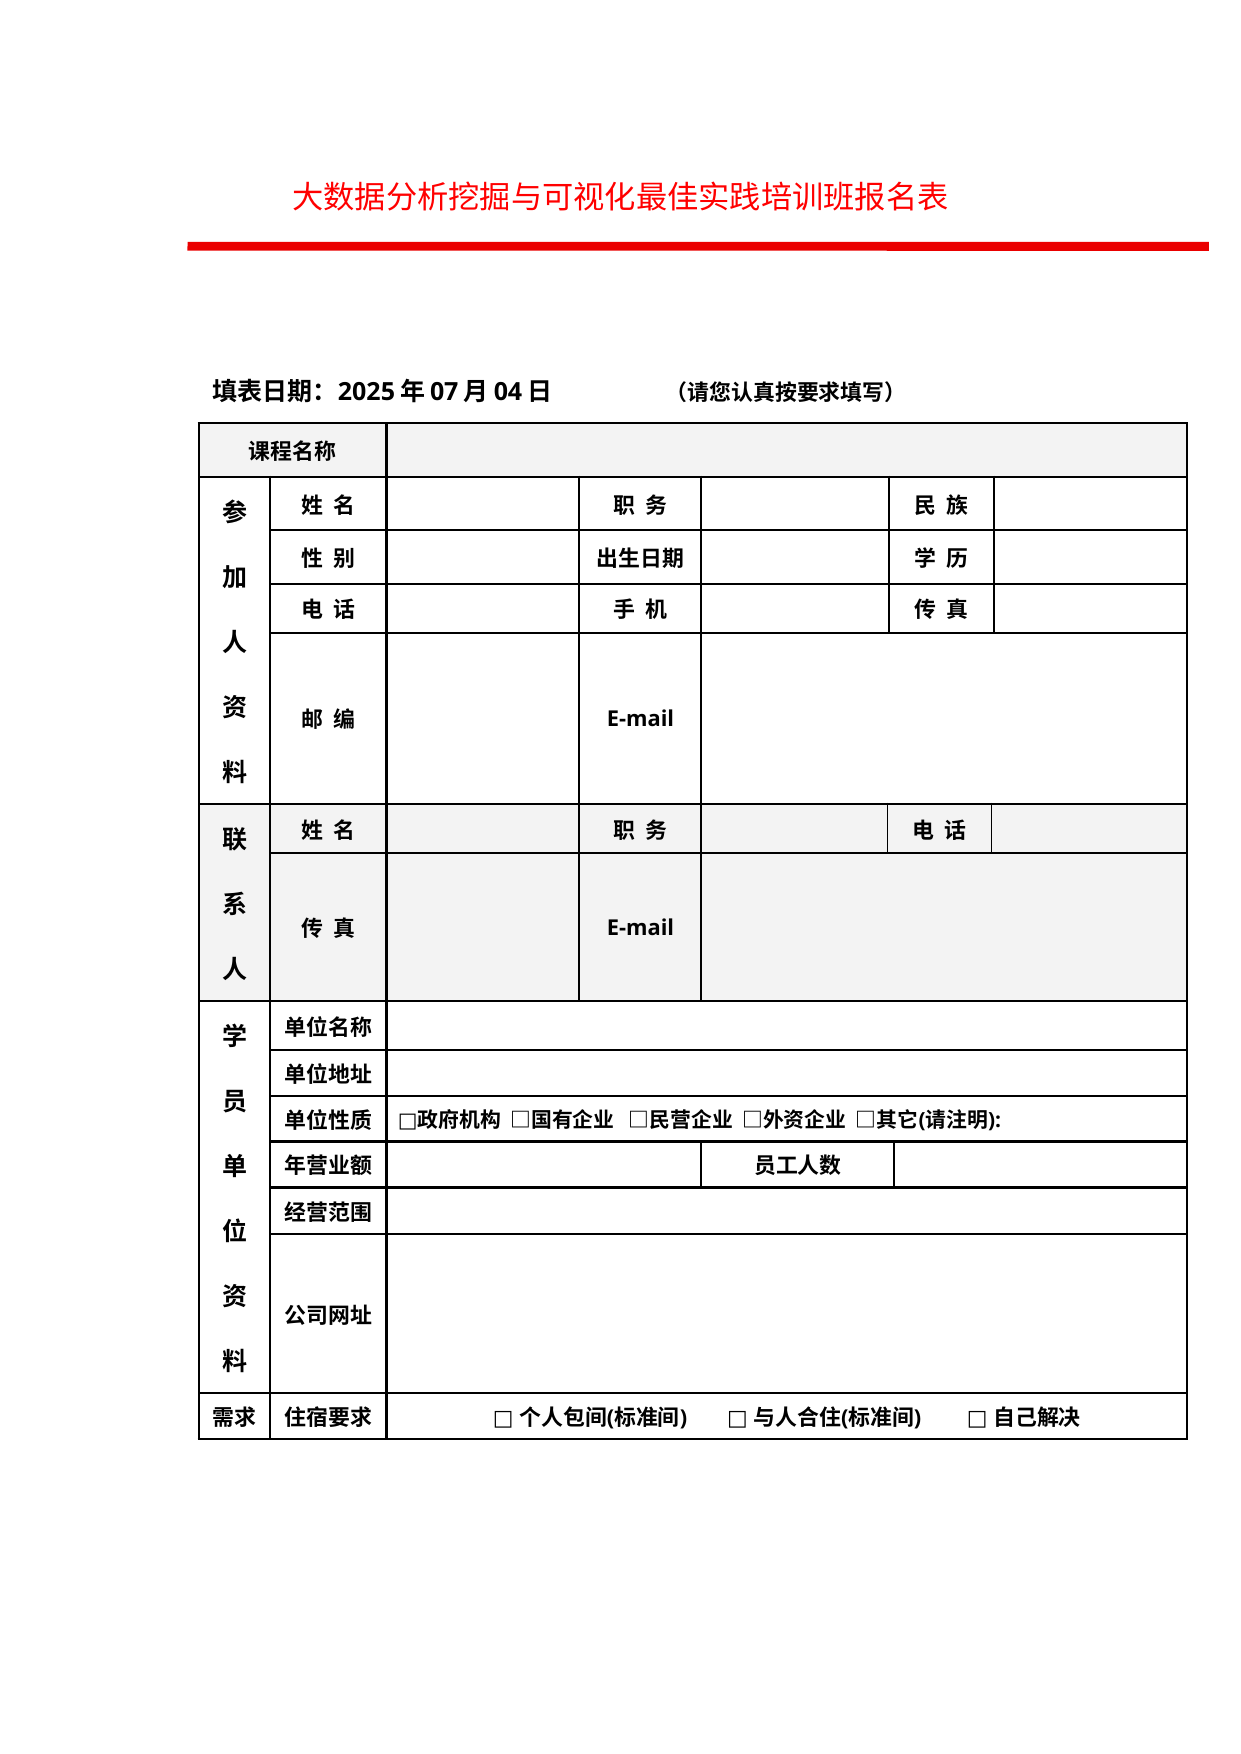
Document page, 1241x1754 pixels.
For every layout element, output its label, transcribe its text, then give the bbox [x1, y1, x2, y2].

table_cell 单位地址 [271, 1051, 385, 1095]
table_cell [388, 854, 578, 1000]
table_cell 年营业额 [271, 1143, 385, 1186]
table_cell [702, 634, 1186, 803]
table_cell [388, 1143, 700, 1186]
table_cell 联 系 人 [200, 805, 269, 1000]
table_cell 电 话 [271, 585, 385, 632]
table_cell 传 真 [271, 854, 385, 1000]
table_cell □ 个人包间(标准间) □ 与人合住(标准间) □ 自己解决 [388, 1394, 1186, 1438]
table_cell [895, 1143, 1186, 1186]
table_header [388, 424, 1186, 476]
table_cell 公司网址 [271, 1235, 385, 1392]
table_cell 职 务 [580, 478, 700, 529]
table_cell E-mail [580, 634, 700, 803]
table_cell E-mail [580, 854, 700, 1000]
table_cell 传 真 [890, 585, 993, 632]
table_cell 姓 名 [271, 805, 385, 852]
text 大数据分析挖掘与可视化最佳实践培训班报名表 [187, 162, 1053, 227]
table_cell [388, 1051, 1186, 1095]
table_cell [388, 478, 578, 529]
table_cell [388, 585, 578, 632]
table_cell [388, 1002, 1186, 1049]
table_cell 单位名称 [271, 1002, 385, 1049]
table_cell 住宿要求 [271, 1394, 385, 1438]
table_cell 参加人资料 [200, 478, 269, 803]
table_cell 学 历 [890, 531, 993, 582]
table_header 课程名称 [200, 424, 385, 476]
table_cell [992, 805, 1186, 852]
table_cell [995, 478, 1186, 529]
table_cell [702, 478, 888, 529]
table_cell [995, 531, 1186, 582]
table_cell [702, 805, 887, 852]
table_cell 经营范围 [271, 1189, 385, 1233]
table_cell 学 员 单 位 资 料 [200, 1002, 269, 1392]
table_cell [995, 585, 1186, 632]
table_cell 出生日期 [580, 531, 700, 582]
table_cell 姓 名 [271, 478, 385, 529]
table_cell 电 话 [888, 805, 991, 852]
table_cell [702, 585, 888, 632]
table_cell 手 机 [580, 585, 700, 632]
table_cell 邮 编 [271, 634, 385, 803]
table_cell 民 族 [890, 478, 993, 529]
table_cell 需求 [200, 1394, 269, 1438]
table_cell [388, 805, 578, 852]
text 填表日期：2025年07月04日 （请您认真按要求填写） [187, 357, 1053, 422]
table_cell [702, 531, 888, 582]
table_cell □政府机构 □国有企业 □民营企业 □外资企业 □其它(请注明): [388, 1097, 1186, 1140]
table_cell [388, 531, 578, 582]
table_cell 单位性质 [271, 1097, 385, 1140]
table_cell [702, 854, 1186, 1000]
table_cell [388, 1235, 1186, 1392]
table_cell 性 别 [271, 531, 385, 582]
table_cell [388, 634, 578, 803]
table_cell [388, 1189, 1186, 1233]
table_cell 员工人数 [702, 1143, 893, 1186]
table_cell 职 务 [580, 805, 700, 852]
